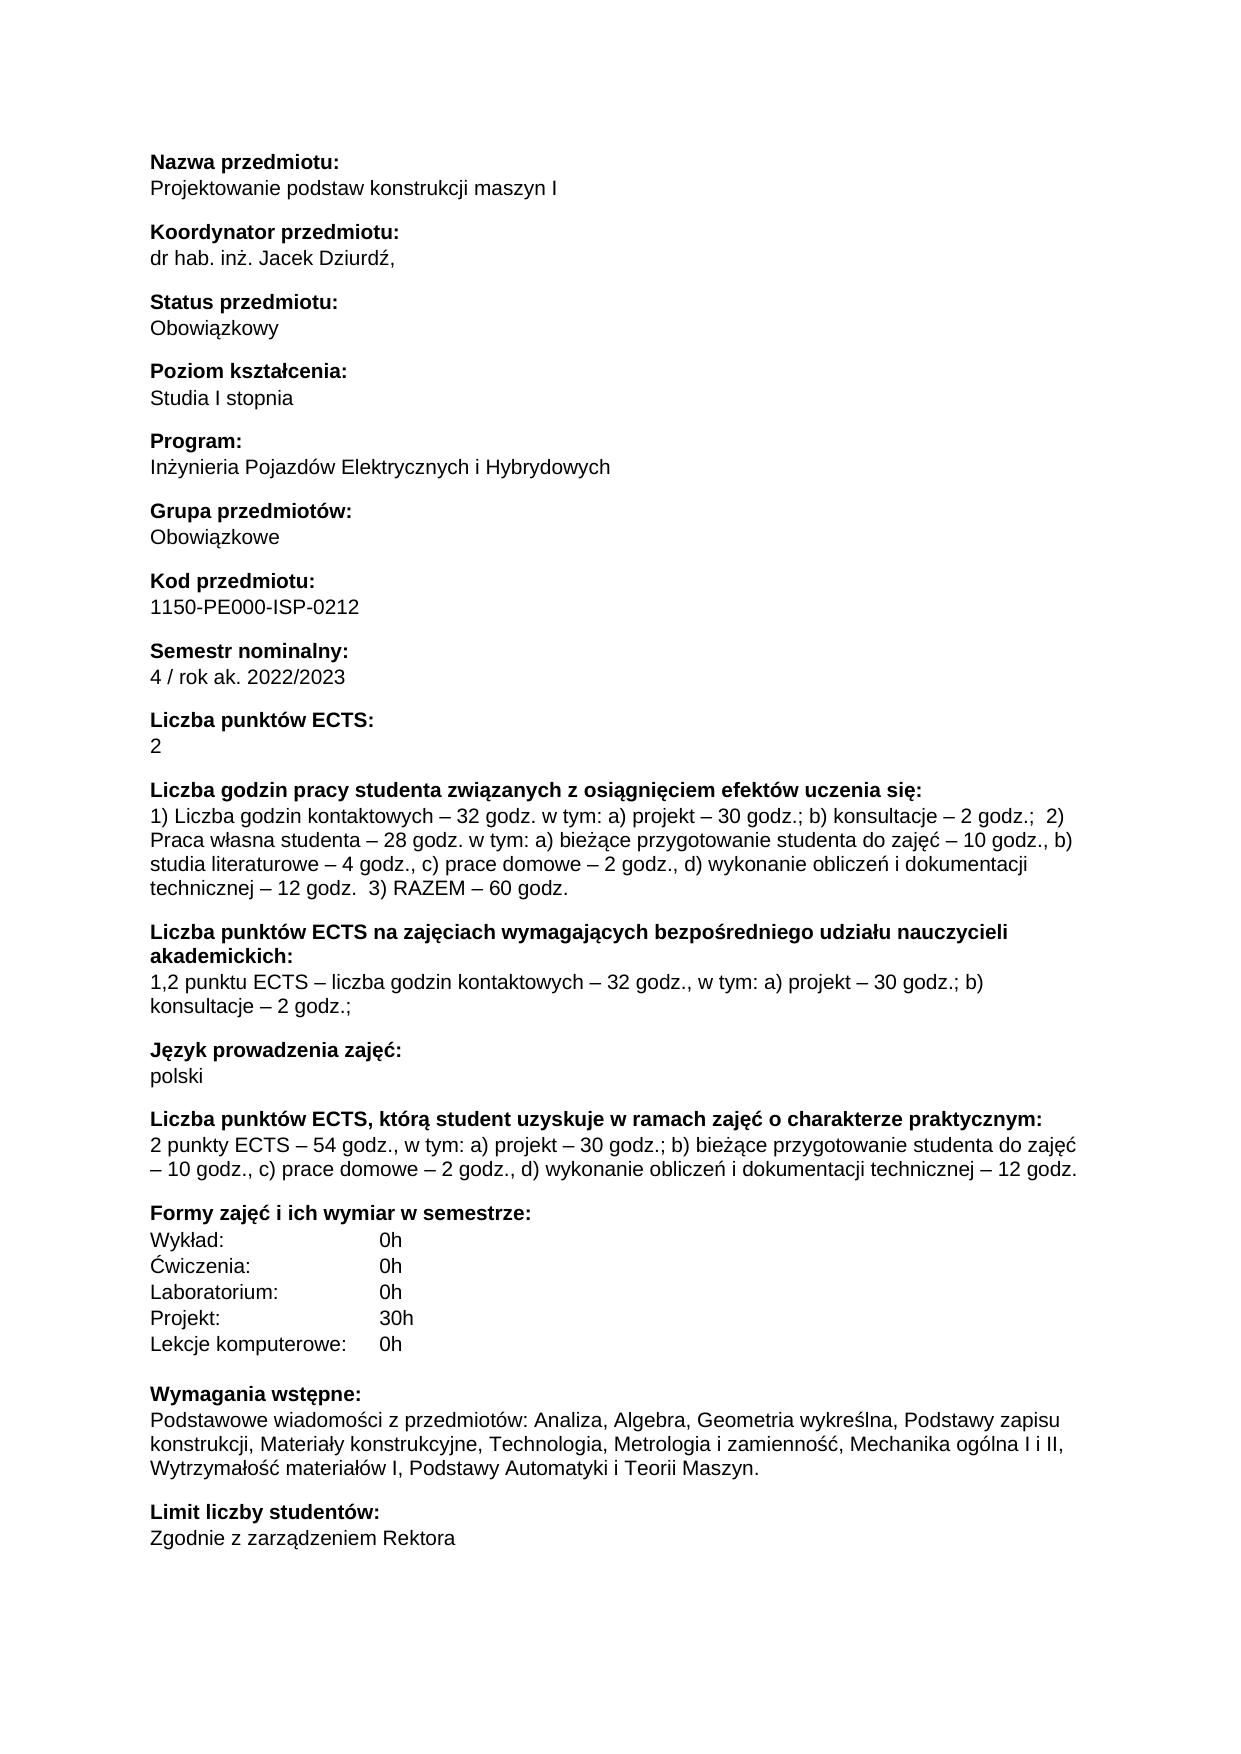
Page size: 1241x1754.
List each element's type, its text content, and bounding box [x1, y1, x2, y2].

text Status przedmiotu: [150, 289, 1090, 313]
text Obowiązkowy [150, 316, 1090, 339]
text Studia I stopnia [150, 385, 1090, 409]
text Projektowanie podstaw konstrukcji maszyn I [150, 176, 1090, 200]
table_cell Ćwiczenia: [140, 1254, 367, 1278]
text polski [150, 1063, 1090, 1087]
text Semestr nominalny: [150, 638, 1090, 662]
text 1,2 punktu ECTS – liczba godzin kontaktowych – 32 godz., w tym: a) projekt – 30 godz.; b) konsultacje – 2 godz.; [150, 970, 1090, 1018]
table_cell Laboratorium: [140, 1280, 367, 1304]
table_cell 30h [369, 1304, 597, 1330]
text 1) Liczba godzin kontaktowych – 32 godz. w tym: a) projekt – 30 godz.; b) konsultacje – 2 godz.; 2) Praca własna studenta – 28 godz. w tym: a) bieżące przygotowanie studenta do zajęć – 10 godz., b) studia literaturowe – 4 godz., c) prace domowe – 2 godz., d) wykonanie obliczeń i dokumentacji technicznej – 12 godz. 3) RAZEM – 60 godz. [150, 804, 1090, 900]
text 2 punkty ECTS – 54 godz., w tym: a) projekt – 30 godz.; b) bieżące przygotowanie studenta do zajęć – 10 godz., c) prace domowe – 2 godz., d) wykonanie obliczeń i dokumentacji technicznej – 12 godz. [150, 1133, 1090, 1181]
table_cell 0h [369, 1330, 597, 1356]
text Podstawowe wiadomości z przedmiotów: Analiza, Algebra, Geometria wykreślna, Podstawy zapisu konstrukcji, Materiały konstrukcyjne, Technologia, Metrologia i zamienność, Mechanika ogólna I i II, Wytrzymałość materiałów I, Podstawy Automatyki i Teorii Maszyn. [150, 1408, 1090, 1480]
text Obowiązkowe [150, 525, 1090, 549]
text Liczba punktów ECTS na zajęciach wymagających bezpośredniego udziału nauczycieli akademickich: [150, 920, 1090, 968]
text Inżynieria Pojazdów Elektrycznych i Hybrydowych [150, 455, 1090, 479]
text Poziom kształcenia: [150, 359, 1090, 383]
text Wymagania wstępne: [150, 1382, 1090, 1406]
text 2 [150, 734, 1090, 758]
table_cell 0h [369, 1278, 597, 1304]
text Grupa przedmiotów: [150, 499, 1090, 523]
table_cell Projekt: [140, 1306, 367, 1330]
text Formy zajęć i ich wymiar w semestrze: [150, 1201, 1090, 1225]
text Nazwa przedmiotu: [150, 150, 1090, 174]
text Liczba godzin pracy studenta związanych z osiągnięciem efektów uczenia się: [150, 778, 1090, 802]
text dr hab. inż. Jacek Dziurdź, [150, 246, 1090, 270]
text Zgodnie z zarządzeniem Rektora [150, 1526, 1090, 1549]
table_cell 0h [369, 1252, 597, 1278]
text Limit liczby studentów: [150, 1499, 1090, 1523]
text Kod przedmiotu: [150, 569, 1090, 593]
table_cell Lekcje komputerowe: [140, 1332, 367, 1356]
table_header 0h [369, 1228, 597, 1252]
text Liczba punktów ECTS: [150, 708, 1090, 732]
text 4 / rok ak. 2022/2023 [150, 664, 1090, 688]
text Program: [150, 429, 1090, 453]
text Liczba punktów ECTS, którą student uzyskuje w ramach zajęć o charakterze praktycznym: [150, 1107, 1090, 1131]
table_header Wykład: [140, 1228, 367, 1252]
text 1150-PE000-ISP-0212 [150, 595, 1090, 619]
text Koordynator przedmiotu: [150, 220, 1090, 244]
text Język prowadzenia zajęć: [150, 1037, 1090, 1061]
